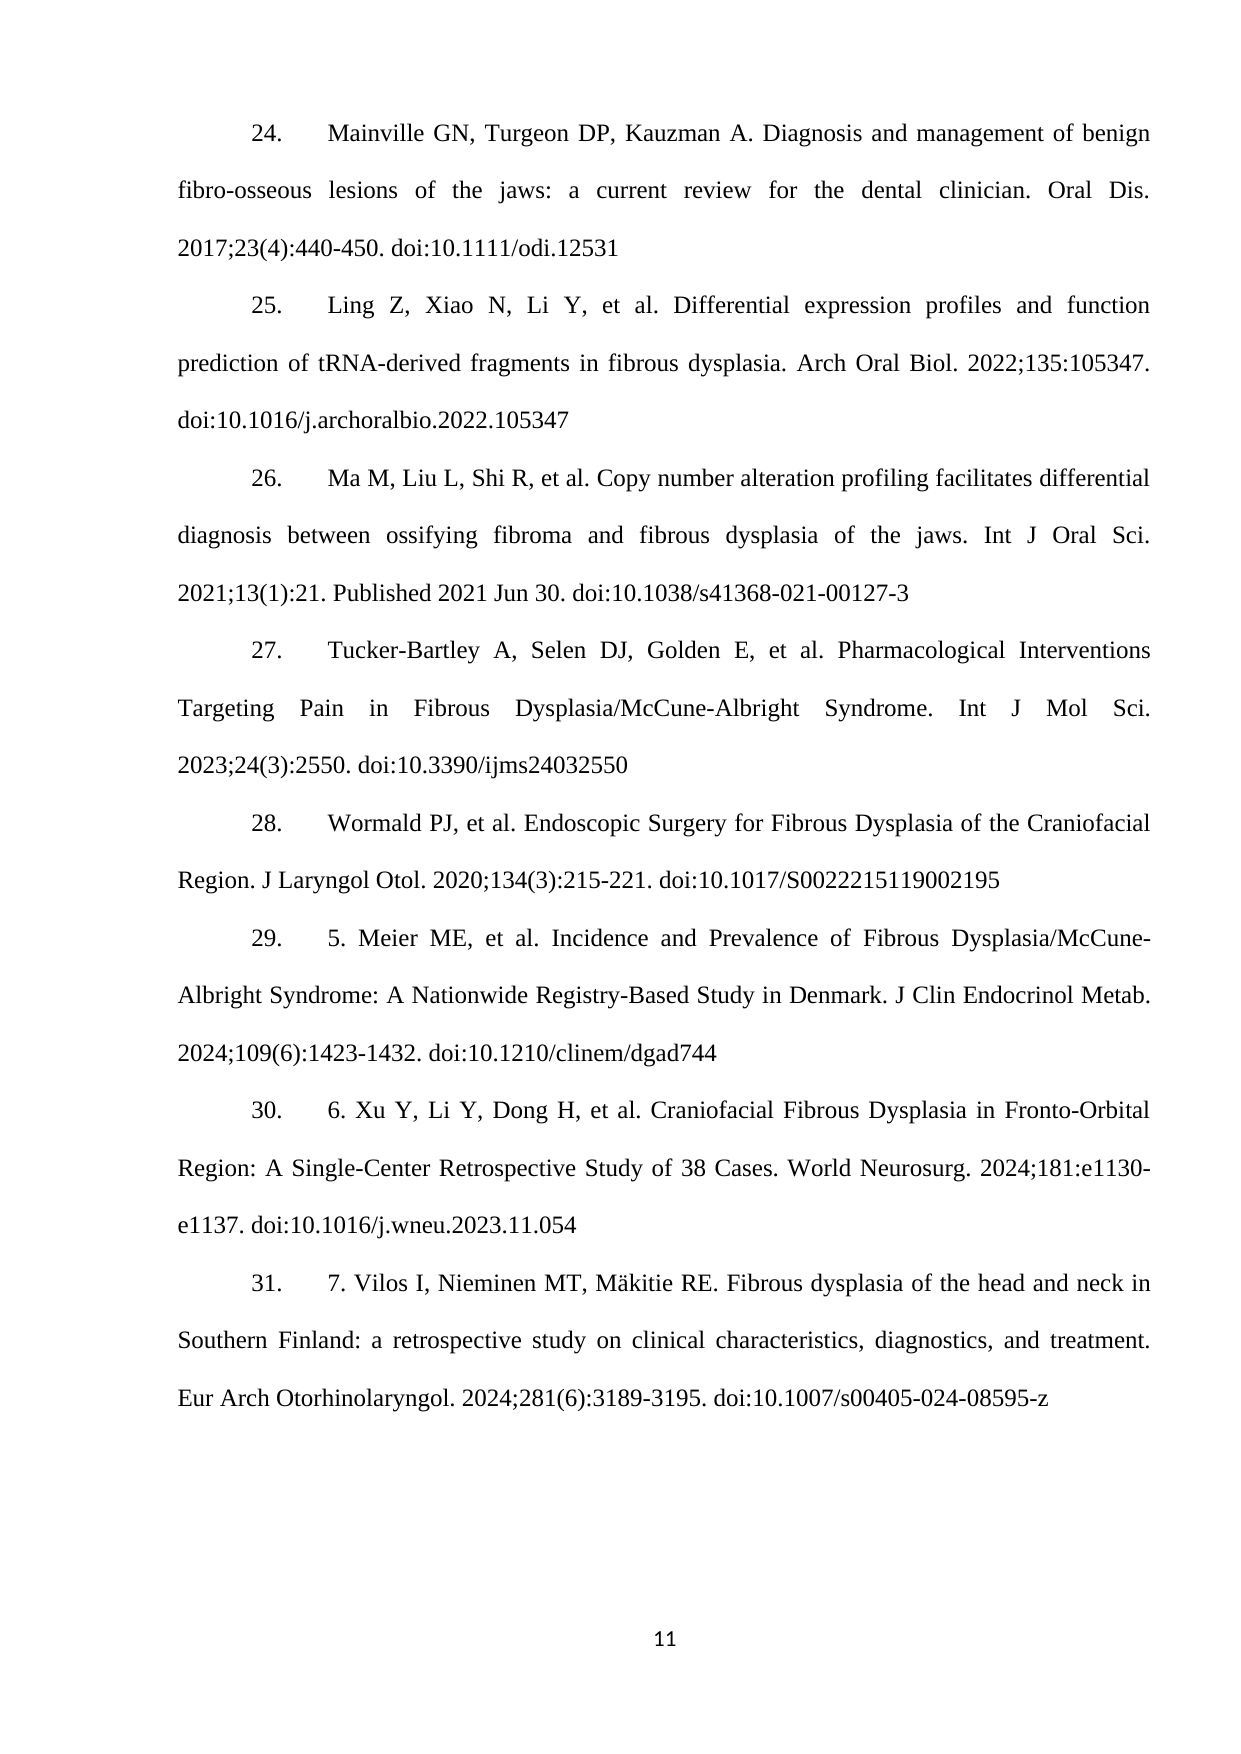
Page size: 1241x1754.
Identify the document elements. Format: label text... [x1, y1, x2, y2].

list 5. Meier ME, et al. Incidence and Prevalence of Fibrous Dysplasia/McCune-Albright Syndrome: A Nationwide Registry-Based Study in Denmark. J Clin Endocrinol Metab. 2024;109(6):1423-1432. doi:10.1210/clinem/dgad744 [177, 923, 1152, 1067]
list 7. Vilos I, Nieminen MT, Mäkitie RE. Fibrous dysplasia of the head and neck in Southern Finland: a retrospective study on clinical characteristics, diagnostics, and treatment. Eur Arch Otorhinolaryngol. 2024;281(6):3189-3195. doi:10.1007/s00405-024-08595-z [177, 1268, 1152, 1412]
list Mainville GN, Turgeon DP, Kauzman A. Diagnosis and management of benign fibro-osseous lesions of the jaws: a current review for the dental clinician. Oral Dis. 2017;23(4):440-450. doi:10.1111/odi.12531 [177, 118, 1152, 262]
list Tucker-Bartley A, Selen DJ, Golden E, et al. Pharmacological Interventions Targeting Pain in Fibrous Dysplasia/McCune-Albright Syndrome. Int J Mol Sci. 2023;24(3):2550. doi:10.3390/ijms24032550 [177, 636, 1152, 779]
list Ling Z, Xiao N, Li Y, et al. Differential expression profiles and function prediction of tRNA-derived fragments in fibrous dysplasia. Arch Oral Biol. 2022;135:105347. doi:10.1016/j.archoralbio.2022.105347 [177, 291, 1152, 434]
list Wormald PJ, et al. Endoscopic Surgery for Fibrous Dysplasia of the Craniofacial Region. J Laryngol Otol. 2020;134(3):215-221. doi:10.1017/S0022215119002195 [177, 808, 1152, 894]
list 6. Xu Y, Li Y, Dong H, et al. Craniofacial Fibrous Dysplasia in Fronto-Orbital Region: A Single-Center Retrospective Study of 38 Cases. World Neurosurg. 2024;181:e1130-e1137. doi:10.1016/j.wneu.2023.11.054 [177, 1096, 1152, 1239]
list Ma M, Liu L, Shi R, et al. Copy number alteration profiling facilitates differential diagnosis between ossifying fibroma and fibrous dysplasia of the jaws. Int J Oral Sci. 2021;13(1):21. Published 2021 Jun 30. doi:10.1038/s41368-021-00127-3 [177, 463, 1152, 607]
